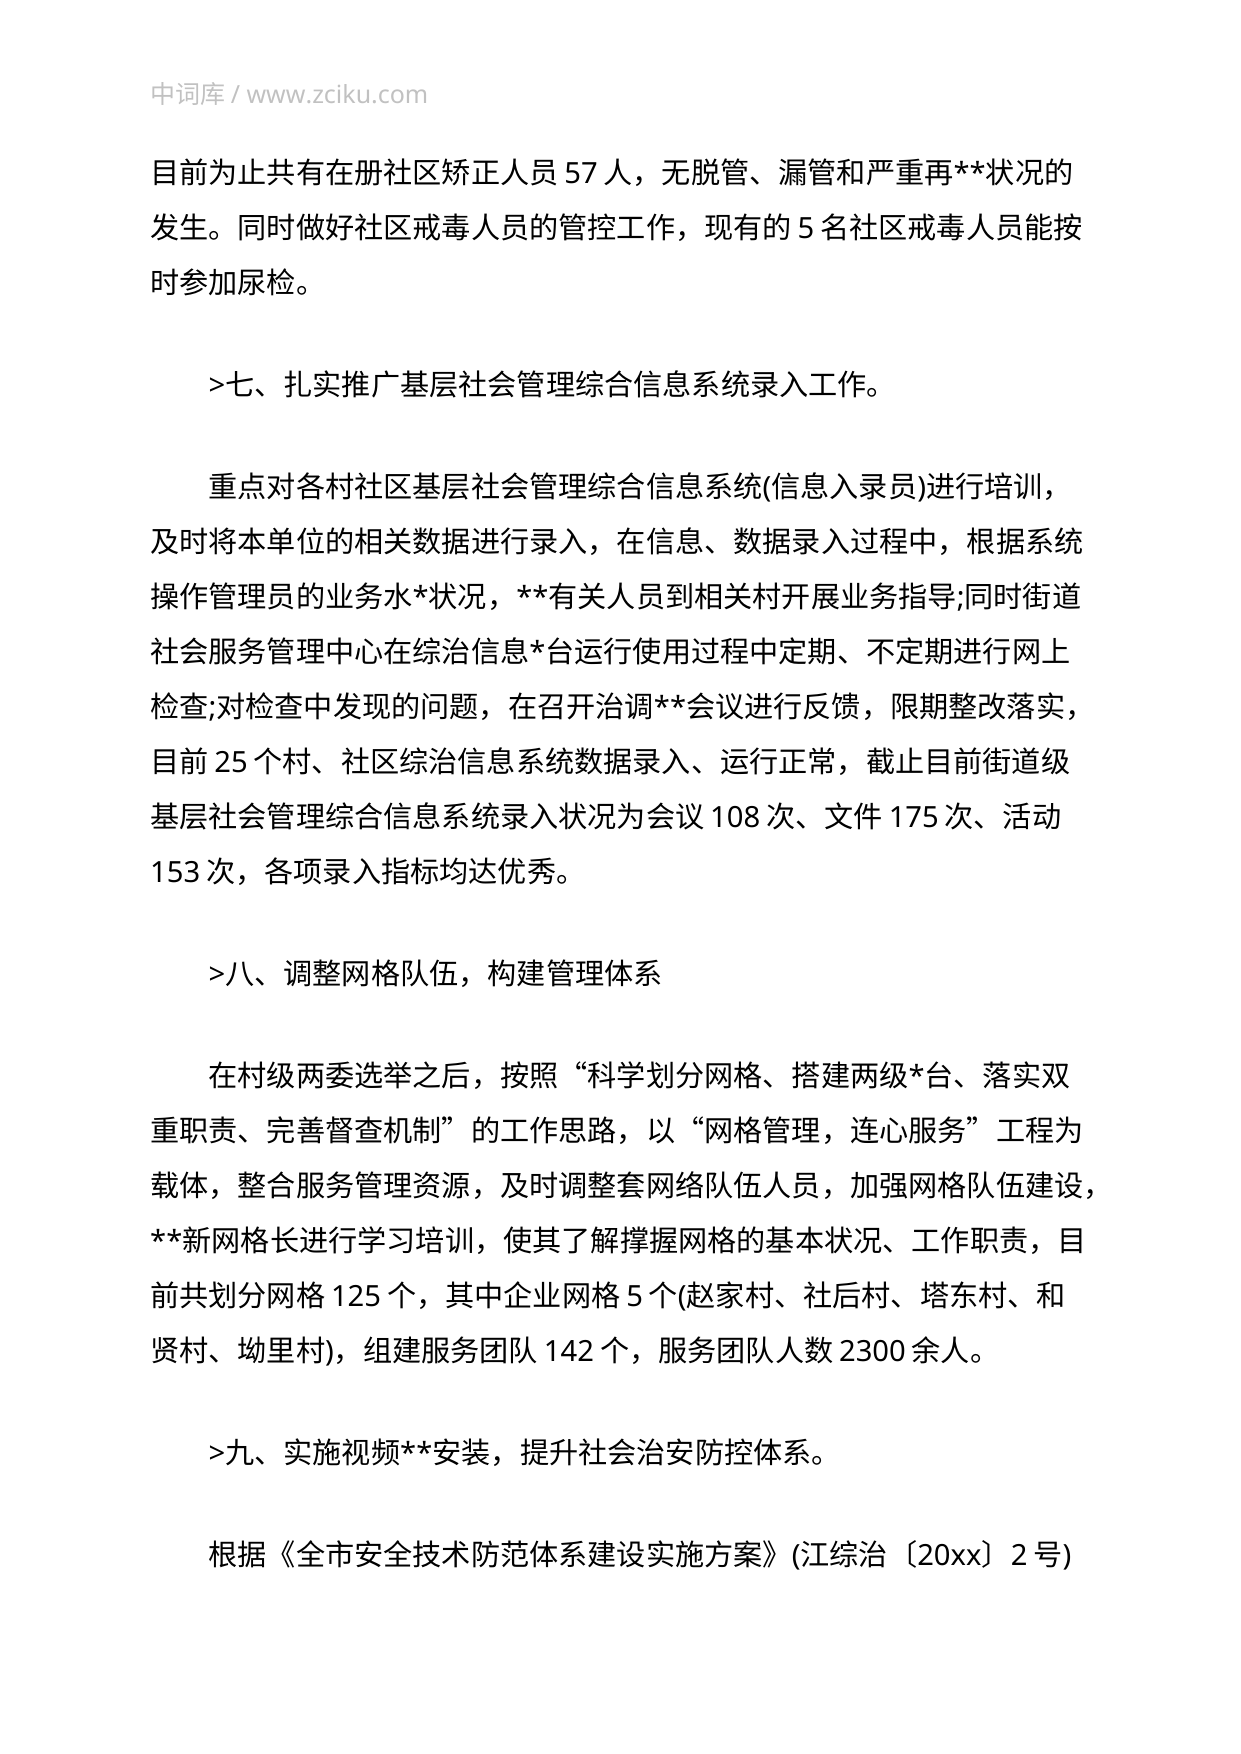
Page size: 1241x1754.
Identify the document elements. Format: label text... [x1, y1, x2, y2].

text >七、扎实推广基层社会管理综合信息系统录入工作。 [150, 362, 1090, 404]
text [150, 1531, 1090, 1574]
text >八、调整网格队伍，构建管理体系 [150, 951, 1090, 993]
text 在村级两委选举之后，按照“科学划分网格、搭建两级*台、落实双重职责、完善督查机制”的工作思路，以“网格管理，连心服务”工程为载体，整合服务管理资源，及时调整套网络队伍人员，加强网格队伍建设，**新网格长进行学习培训，使其了解撑握网格的基本状况、工作职责，目前共划分网格125个，其中企业网格5个(赵家村、社后村、塔东村、和贤村、坳里村)，组建服务团队142个，服务团队人数2300余人。 [150, 1053, 1090, 1370]
text 重点对各村社区基层社会管理综合信息系统(信息入录员)进行培训，及时将本单位的相关数据进行录入，在信息、数据录入过程中，根据系统操作管理员的业务水*状况，**有关人员到相关村开展业务指导;同时街道社会服务管理中心在综治信息*台运行使用过程中定期、不定期进行网上检查;对检查中发现的问题，在召开治调**会议进行反馈，限期整改落实，目前25个村、社区综治信息系统数据录入、运行正常，截止目前街道级基层社会管理综合信息系统录入状况为会议108次、文件175次、活动153次，各项录入指标均达优秀。 [150, 464, 1090, 891]
text >九、实施视频**安装，提升社会治安防控体系。 [150, 1429, 1090, 1472]
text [150, 150, 1090, 302]
